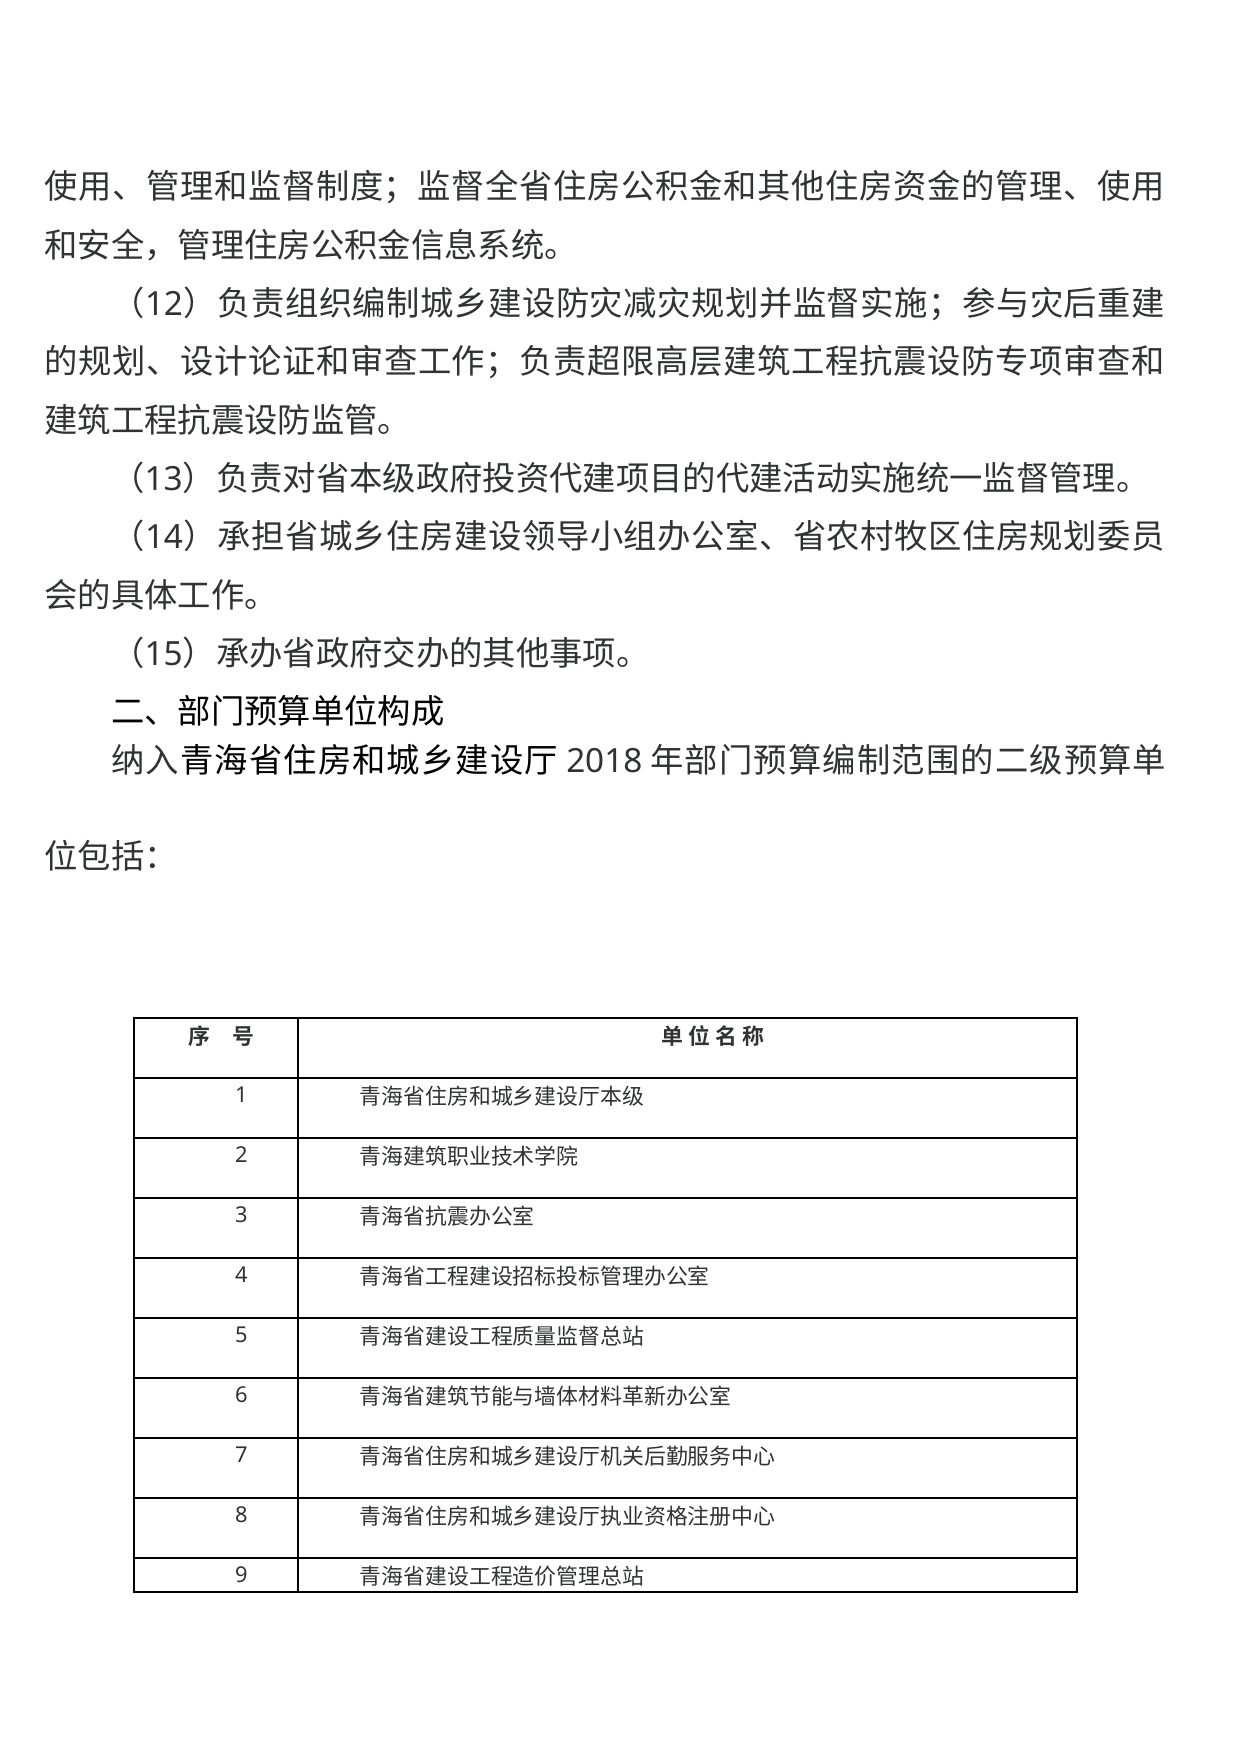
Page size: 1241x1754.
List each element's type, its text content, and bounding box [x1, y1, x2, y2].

text （15）承办省政府交办的其他事项。 [44, 617, 1166, 675]
table_header 序 号 [135, 1019, 297, 1077]
text 纳入青海省住房和城乡建设厅2018年部门预算编制范围的二级预算单位包括： [44, 733, 1166, 878]
table_cell 青海省抗震办公室 [299, 1199, 1076, 1257]
table_cell 青海省住房和城乡建设厅执业资格注册中心 [299, 1499, 1076, 1557]
table_cell 5 [135, 1319, 297, 1377]
table_cell 青海省工程建设招标投标管理办公室 [299, 1259, 1076, 1317]
text （14）承担省城乡住房建设领导小组办公室、省农村牧区住房规划委员会的具体工作。 [44, 500, 1166, 617]
table_cell 青海省建筑节能与墙体材料革新办公室 [299, 1379, 1076, 1437]
table_cell 青海省住房和城乡建设厅机关后勤服务中心 [299, 1439, 1076, 1497]
table_cell 7 [135, 1439, 297, 1497]
table_cell 青海建筑职业技术学院 [299, 1139, 1076, 1197]
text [44, 150, 1166, 267]
table_cell 青海省住房和城乡建设厅本级 [299, 1079, 1076, 1137]
table_cell 2 [135, 1139, 297, 1197]
table_cell 6 [135, 1379, 297, 1437]
table_header 单 位 名 称 [299, 1019, 1076, 1077]
table_cell 3 [135, 1199, 297, 1257]
table_cell 8 [135, 1499, 297, 1557]
table_cell 青海省建设工程造价管理总站 [299, 1559, 1076, 1591]
table_cell 1 [135, 1079, 297, 1137]
table_cell 青海省建设工程质量监督总站 [299, 1319, 1076, 1377]
text （12）负责组织编制城乡建设防灾减灾规划并监督实施；参与灾后重建的规划、设计论证和审查工作；负责超限高层建筑工程抗震设防专项审查和建筑工程抗震设防监管。 [44, 267, 1166, 442]
table_cell 4 [135, 1259, 297, 1317]
text 二、部门预算单位构成 [44, 675, 1166, 733]
text （13）负责对省本级政府投资代建项目的代建活动实施统一监督管理。 [44, 442, 1166, 500]
table_cell 9 [135, 1559, 297, 1591]
